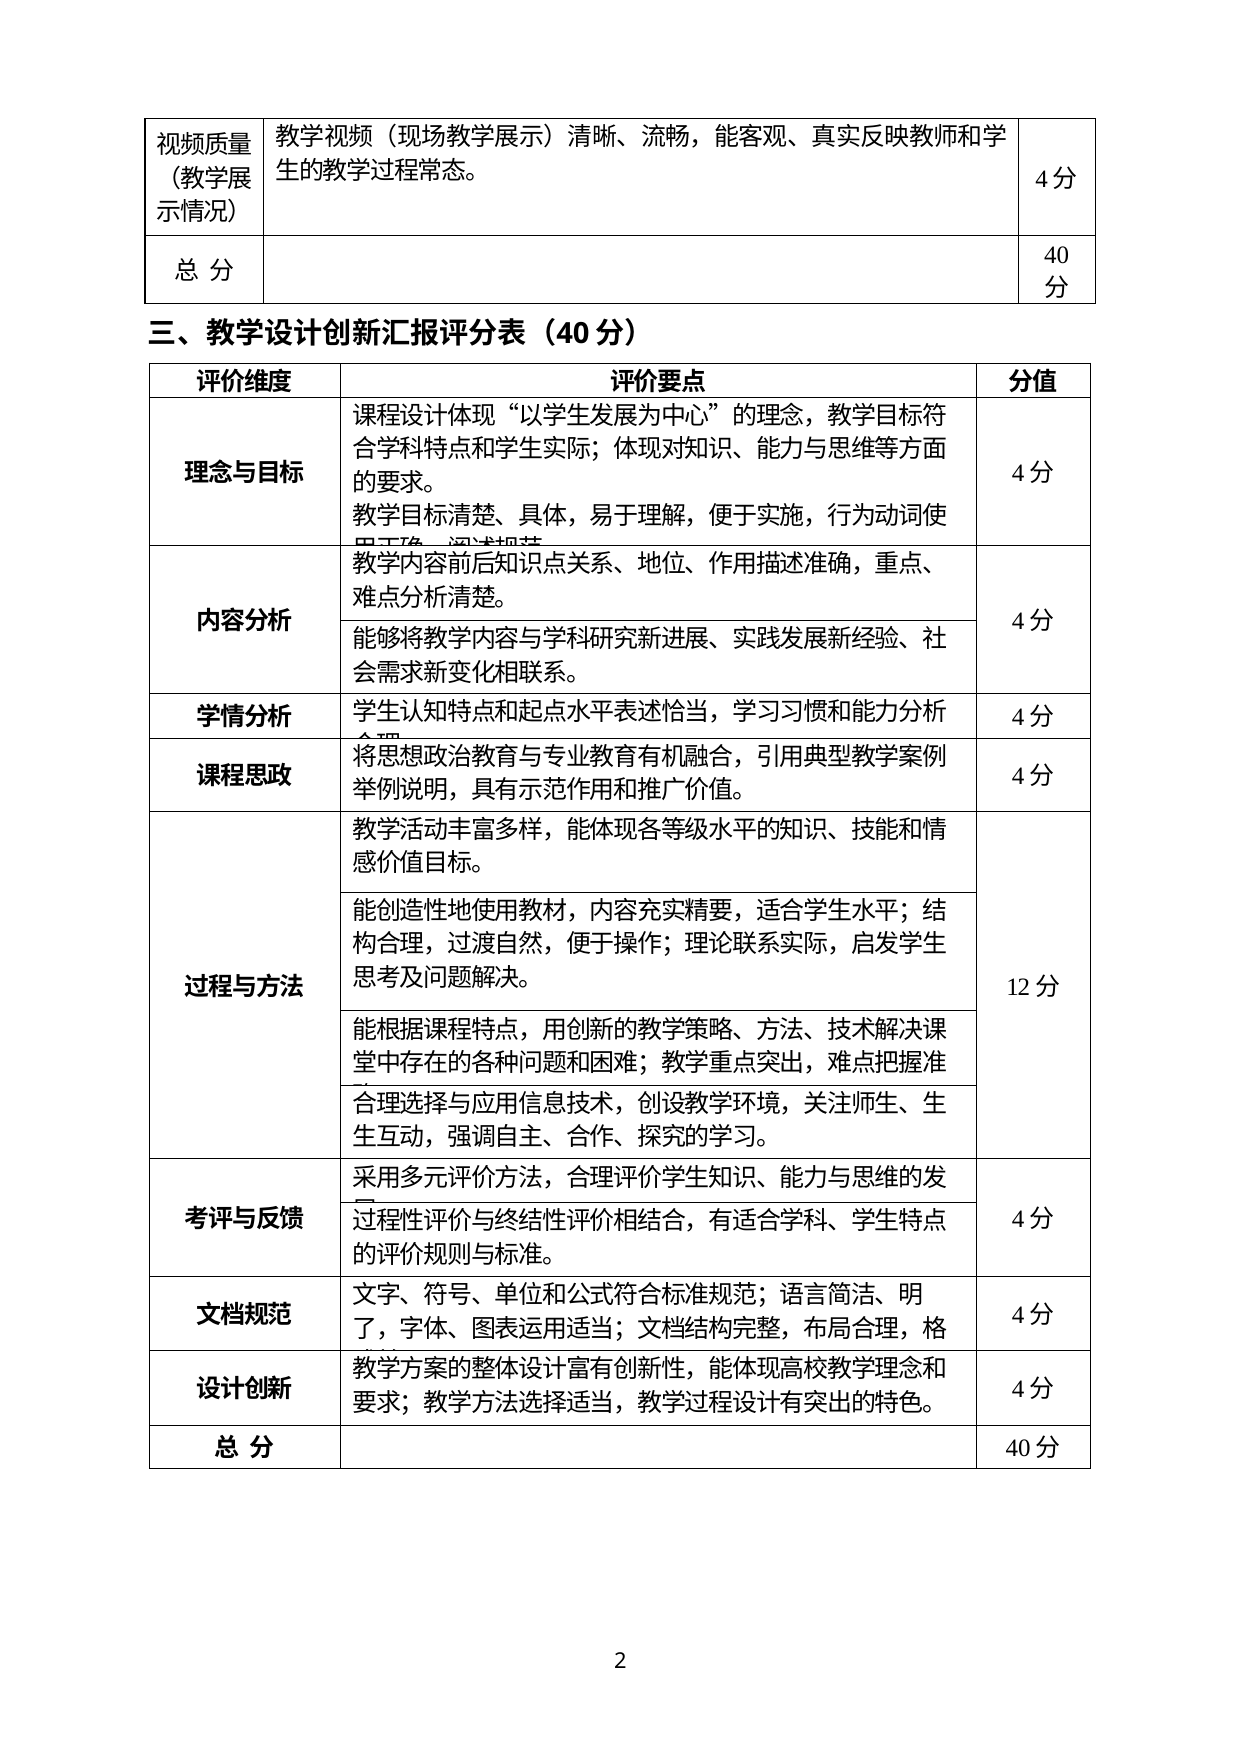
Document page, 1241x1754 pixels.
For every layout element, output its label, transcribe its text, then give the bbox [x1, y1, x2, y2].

table_cell 4分 [977, 739, 1090, 811]
table_cell 总 分 [146, 236, 263, 303]
table_cell 学情分析 [150, 694, 340, 737]
table_cell 考评与反馈 [150, 1159, 340, 1276]
table_cell 合理选择与应用信息技术，创设教学环境，关注师生、生生互动，强调自主、合作、探究的学习。 [341, 1086, 976, 1158]
table_header 分值 [977, 364, 1090, 397]
table_cell 4分 [977, 1159, 1090, 1276]
table_cell 课程思政 [150, 739, 340, 811]
table_cell 内容分析 [150, 546, 340, 693]
text 三、教学设计创新汇报评分表（40分） [148, 317, 1092, 350]
table_cell 设计创新 [150, 1351, 340, 1425]
table_cell 4分 [977, 694, 1090, 737]
table_cell 教学视频（现场教学展示）清晰、流畅，能客观、真实反映教师和学生的教学过程常态。 [264, 119, 1018, 235]
table_header 评价维度 [150, 364, 340, 397]
table_cell 4分 [977, 398, 1090, 545]
table_cell 文字、符号、单位和公式符合标准规范；语言简洁、明了，字体、图表运用适当；文档结构完整，布局合理，格式美观。 [341, 1277, 976, 1350]
table_cell 4分 [977, 546, 1090, 693]
table_cell 理念与目标 [150, 398, 340, 545]
table_cell 40分 [1019, 236, 1095, 303]
table_cell 4分 [977, 1277, 1090, 1350]
table_cell 过程性评价与终结性评价相结合，有适合学科、学生特点的评价规则与标准。 [341, 1203, 976, 1276]
table_cell 能根据课程特点，用创新的教学策略、方法、技术解决课堂中存在的各种问题和困难；教学重点突出，难点把握准确。 [341, 1011, 976, 1084]
table_cell 采用多元评价方法，合理评价学生知识、能力与思维的发展。 [341, 1159, 976, 1202]
table_cell 40分 [977, 1426, 1090, 1468]
table_cell 学生认知特点和起点水平表述恰当，学习习惯和能力分析合理。 [341, 694, 976, 737]
table_header 评价要点 [341, 364, 976, 397]
table_cell [341, 1426, 976, 1468]
table_cell 12分 [977, 812, 1090, 1158]
table_cell 将思想政治教育与专业教育有机融合，引用典型教学案例举例说明，具有示范作用和推广价值。 [341, 739, 976, 811]
table_cell 教学内容前后知识点关系、地位、作用描述准确，重点、难点分析清楚。 [341, 546, 976, 620]
table_cell 总 分 [150, 1426, 340, 1468]
table_cell 4分 [977, 1351, 1090, 1425]
table_cell 视频质量（教学展示情况） [146, 119, 263, 235]
table_cell 能创造性地使用教材，内容充实精要，适合学生水平；结构合理，过渡自然，便于操作；理论联系实际，启发学生思考及问题解决。 [341, 893, 976, 1010]
table_cell 4分 [1019, 119, 1095, 235]
table_cell 文档规范 [150, 1277, 340, 1350]
table_cell 教学活动丰富多样，能体现各等级水平的知识、技能和情感价值目标。 [341, 812, 976, 892]
table_cell 能够将教学内容与学科研究新进展、实践发展新经验、社会需求新变化相联系。 [341, 621, 976, 693]
table_cell 课程设计体现“以学生发展为中心”的理念，教学目标符合学科特点和学生实际；体现对知识、能力与思维等方面的要求。 教学目标清楚、具体，易于理解，便于实施，行为动词使用正确，阐述规范。 [341, 398, 976, 545]
table_cell [264, 236, 1018, 303]
table_cell 过程与方法 [150, 812, 340, 1158]
table_cell 教学方案的整体设计富有创新性，能体现高校教学理念和要求；教学方法选择适当，教学过程设计有突出的特色。 [341, 1351, 976, 1425]
